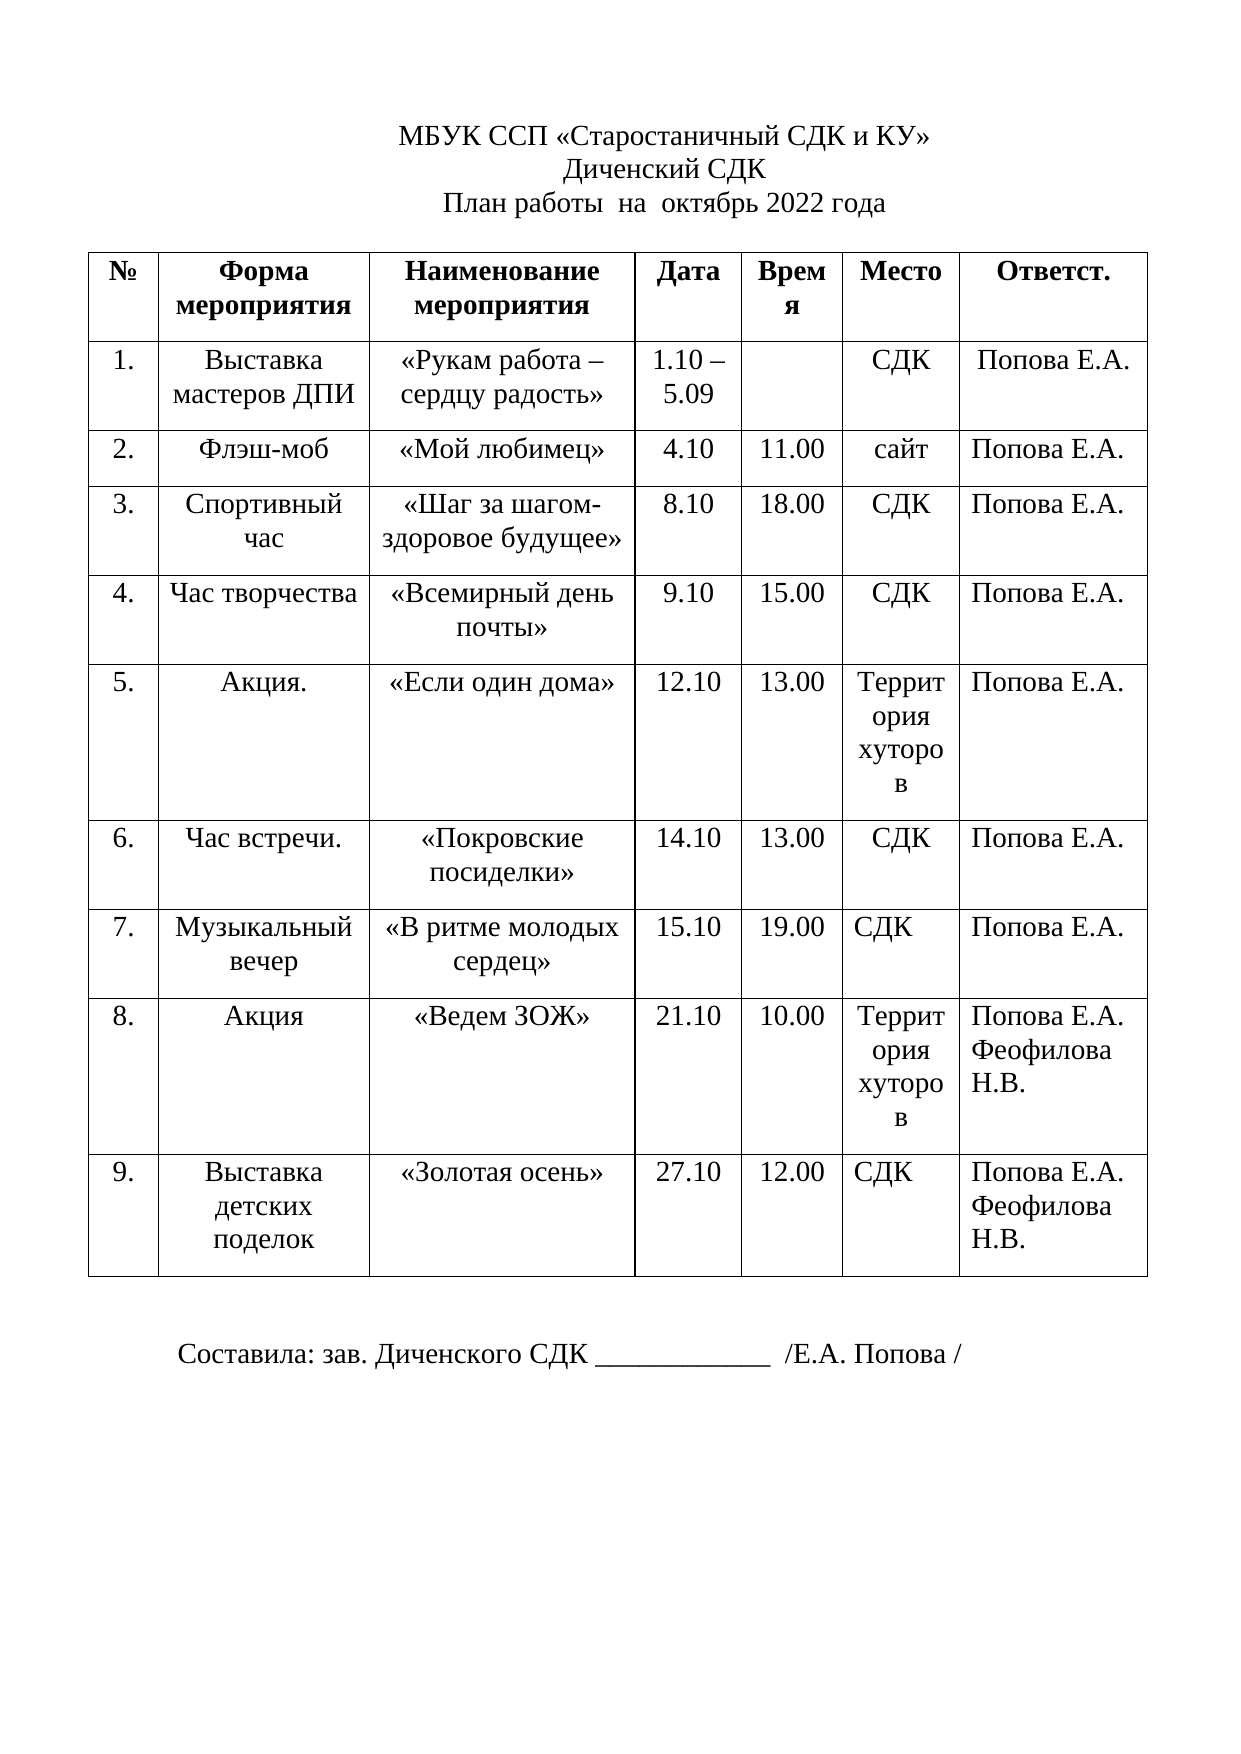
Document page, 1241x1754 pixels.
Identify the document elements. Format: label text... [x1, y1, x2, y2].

table_cell 6. [89, 821, 158, 908]
table_header Форма мероприятия [159, 253, 369, 341]
table_cell Попова Е.А. [960, 431, 1147, 486]
table_cell 15.00 [742, 576, 842, 663]
table_cell «Если один дома» [370, 665, 634, 819]
table_header Дата [636, 253, 741, 341]
table_cell Музыкальный вечер [159, 910, 369, 997]
table_cell Попова Е.А. [960, 821, 1147, 908]
table_cell 14.10 [636, 821, 741, 908]
table_cell 8.10 [636, 487, 741, 574]
table_cell СДК [843, 1155, 959, 1276]
table_cell 10.00 [742, 999, 842, 1153]
table_cell СДК [843, 576, 959, 663]
table_cell 3. [89, 487, 158, 574]
table_cell Спортивный час [159, 487, 369, 574]
text Составила: зав. Диченского СДК ____________ /Е.А. Попова / [177, 1336, 1152, 1370]
table_cell СДК [843, 342, 959, 430]
table_cell «Рукам работа – сердцу радость» [370, 342, 634, 430]
table_cell «В ритме молодых сердец» [370, 910, 634, 997]
table_header № [89, 253, 158, 341]
table_cell Попова Е.А. [960, 576, 1147, 663]
table_cell Попова Е.А. [960, 487, 1147, 574]
text МБУК ССП «Старостаничный СДК и КУ» [177, 118, 1152, 152]
table_cell Территория хуторов [843, 665, 959, 819]
table_cell 9. [89, 1155, 158, 1276]
table_cell 13.00 [742, 821, 842, 908]
table_cell Попова Е.А. [960, 342, 1147, 430]
table_cell 11.00 [742, 431, 842, 486]
table_cell 4.10 [636, 431, 741, 486]
table_cell [742, 342, 842, 430]
table_cell 4. [89, 576, 158, 663]
table_cell 19.00 [742, 910, 842, 997]
table_cell Выставка детских поделок [159, 1155, 369, 1276]
table_cell 18.00 [742, 487, 842, 574]
table_cell «Шаг за шагом- здоровое будущее» [370, 487, 634, 574]
table_cell сайт [843, 431, 959, 486]
table_cell 9.10 [636, 576, 741, 663]
table_cell Акция. [159, 665, 369, 819]
table_cell Выставка мастеров ДПИ [159, 342, 369, 430]
table_cell Территория хуторов [843, 999, 959, 1153]
table_cell Попова Е.А. Феофилова Н.В. [960, 1155, 1147, 1276]
table_cell 13.00 [742, 665, 842, 819]
table_header Наименование мероприятия [370, 253, 634, 341]
table_cell «Ведем ЗОЖ» [370, 999, 634, 1153]
table_cell 2. [89, 431, 158, 486]
table_cell Час встречи. [159, 821, 369, 908]
table_header Ответст. [960, 253, 1147, 341]
table_cell «Золотая осень» [370, 1155, 634, 1276]
table_cell 21.10 [636, 999, 741, 1153]
table_cell СДК [843, 821, 959, 908]
table_cell Час творчества [159, 576, 369, 663]
table_cell 7. [89, 910, 158, 997]
table_cell Попова Е.А. [960, 910, 1147, 997]
text Диченский СДК [177, 152, 1152, 185]
table_cell 12.00 [742, 1155, 842, 1276]
table_cell 5. [89, 665, 158, 819]
table_cell 12.10 [636, 665, 741, 819]
table_header Время [742, 253, 842, 341]
table_cell Акция [159, 999, 369, 1153]
table_cell СДК [843, 487, 959, 574]
table_cell 27.10 [636, 1155, 741, 1276]
table_cell Попова Е.А. Феофилова Н.В. [960, 999, 1147, 1153]
table_cell 1.10 – 5.09 [636, 342, 741, 430]
text План работы на октябрь 2022 года [177, 185, 1152, 219]
table_cell 15.10 [636, 910, 741, 997]
table_cell 8. [89, 999, 158, 1153]
table_cell Флэш-моб [159, 431, 369, 486]
table_header Место [843, 253, 959, 341]
table_cell Попова Е.А. [960, 665, 1147, 819]
table_cell СДК [843, 910, 959, 997]
table_cell 1. [89, 342, 158, 430]
table_cell «Покровские посиделки» [370, 821, 634, 908]
table_cell «Всемирный день почты» [370, 576, 634, 663]
table_cell «Мой любимец» [370, 431, 634, 486]
